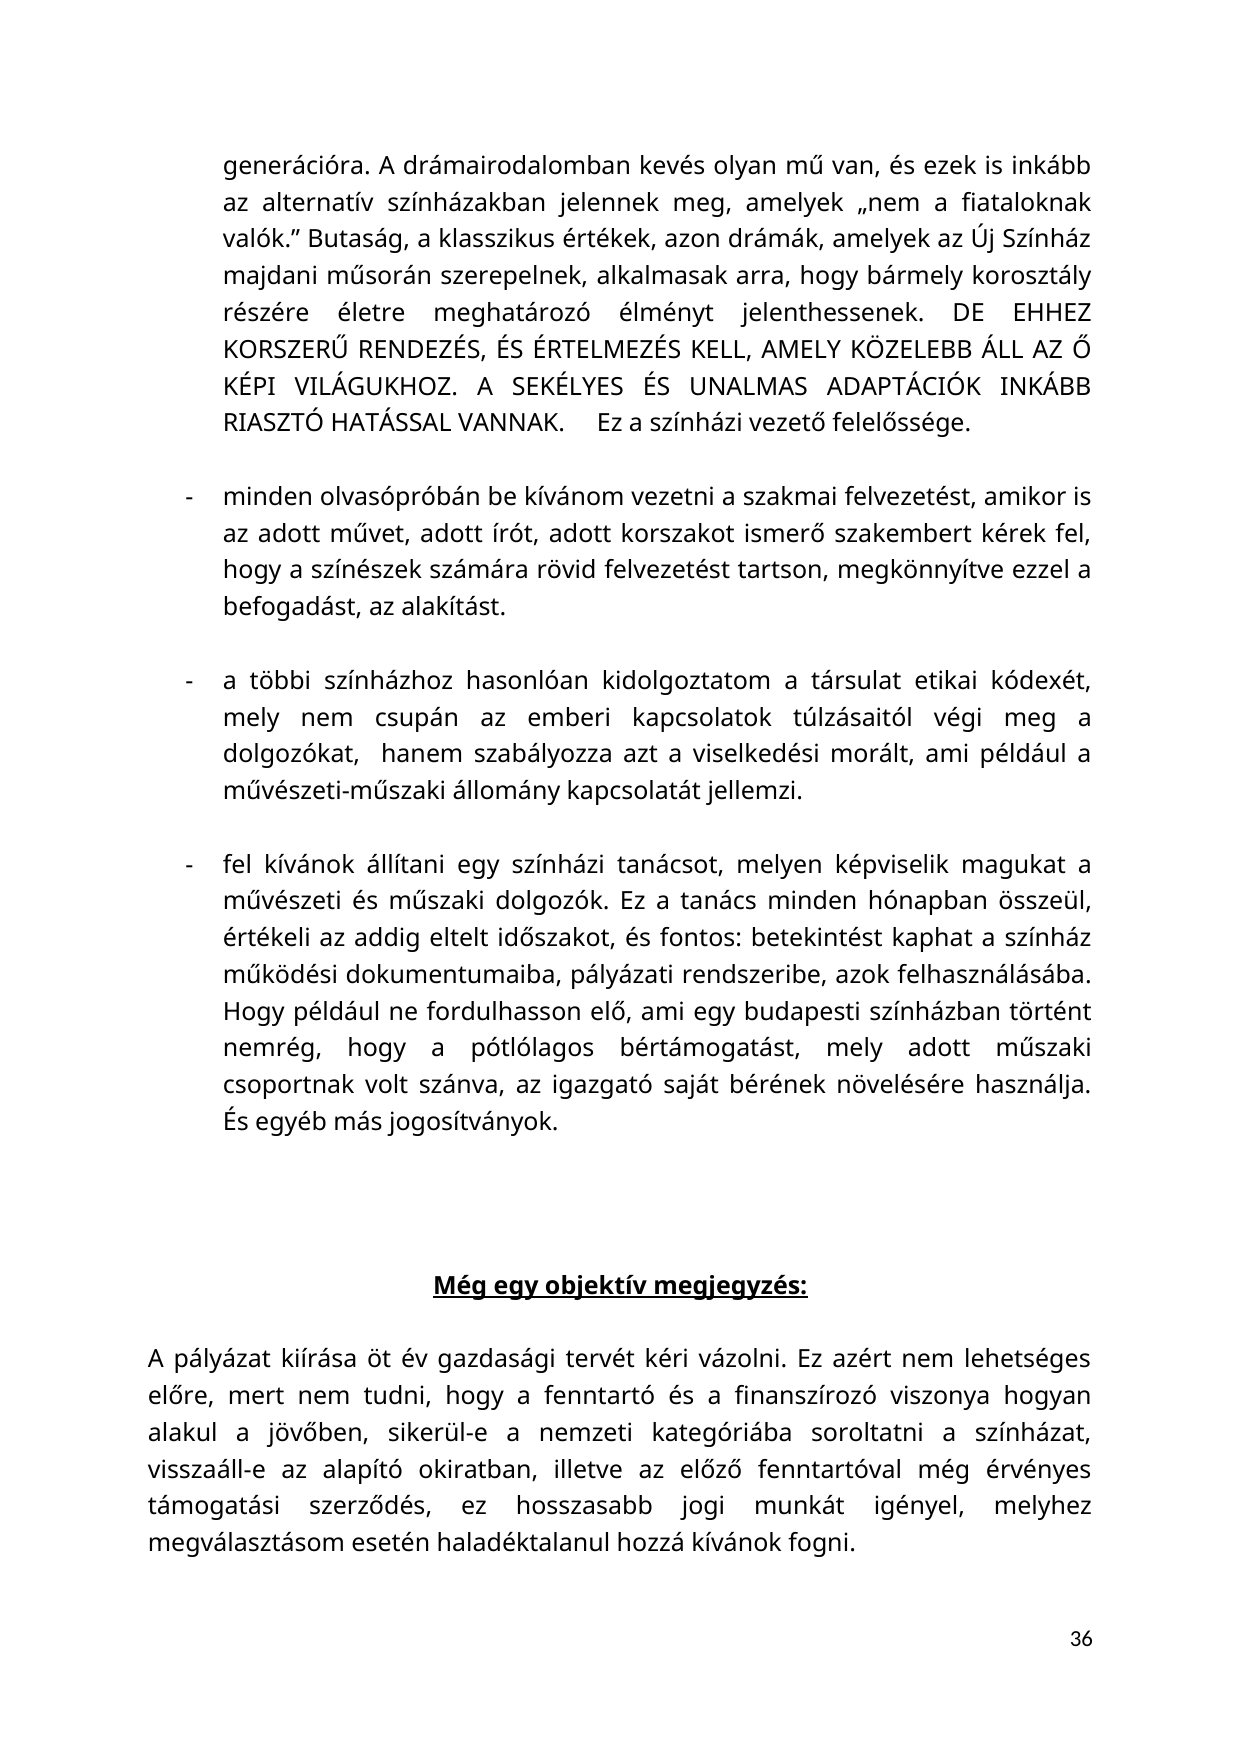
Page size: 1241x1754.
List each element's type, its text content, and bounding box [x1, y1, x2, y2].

text Még egy objektív megjegyzés: [148, 1267, 1093, 1301]
text A pályázat kiírása öt év gazdasági tervét kéri vázolni. Ez azért nem lehetséges előre, mert nem tudni, hogy a fenntartó és a finanszírozó viszonya hogyan alakul a jövőben, sikerül-e a nemzeti kategóriába soroltatni a színházat, visszaáll-e az alapító okiratban, illetve az előző fenntartóval még érvényes támogatási szerződés, ez hosszasabb jogi munkát igényel, melyhez megválasztásom esetén haladéktalanul hozzá kívánok fogni. [148, 1341, 1093, 1559]
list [185, 148, 1093, 439]
list minden olvasópróbán be kívánom vezetni a szakmai felvezetést, amikor is az adott művet, adott írót, adott korszakot ismerő szakembert kérek fel, hogy a színészek számára rövid felvezetést tartson, megkönnyítve ezzel a befogadást, az alakítást. [185, 478, 1093, 623]
list a többi színházhoz hasonlóan kidolgoztatom a társulat etikai kódexét, mely nem csupán az emberi kapcsolatok túlzásaitól végi meg a dolgozókat, hanem szabályozza azt a viselkedési morált, ami például a művészeti-műszaki állomány kapcsolatát jellemzi. [185, 662, 1093, 807]
list fel kívánok állítani egy színházi tanácsot, melyen képviselik magukat a művészeti és műszaki dolgozók. Ez a tanács minden hónapban összeül, értékeli az addig eltelt időszakot, és fontos: betekintést kaphat a színház működési dokumentumaiba, pályázati rendszeribe, azok felhasználásába. Hogy például ne fordulhasson elő, ami egy budapesti színházban történt nemrég, hogy a pótlólagos bértámogatást, mely adott műszaki csoportnak volt szánva, az igazgató saját bérének növelésére használja. És egyéb más jogosítványok. [185, 846, 1093, 1138]
